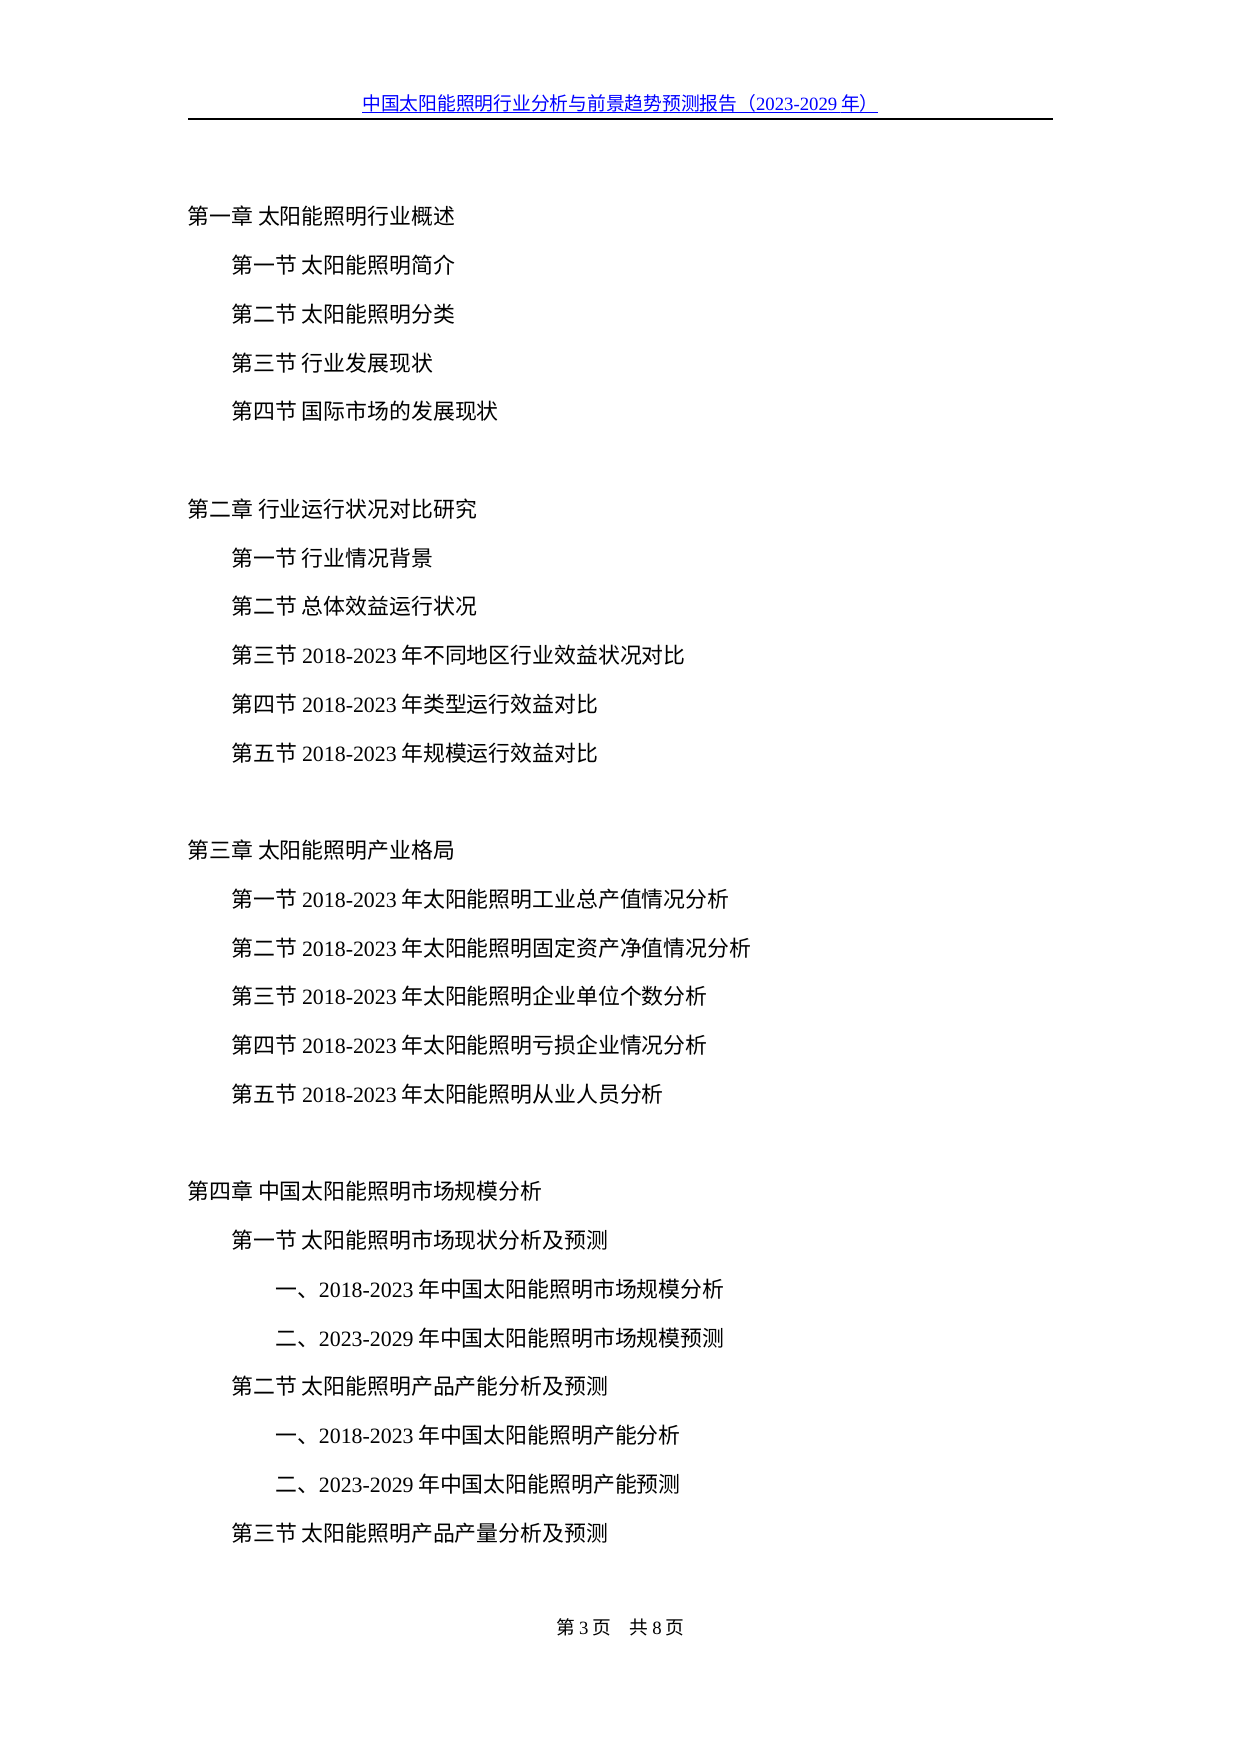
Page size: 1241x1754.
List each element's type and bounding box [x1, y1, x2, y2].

text [187, 150, 1053, 1548]
